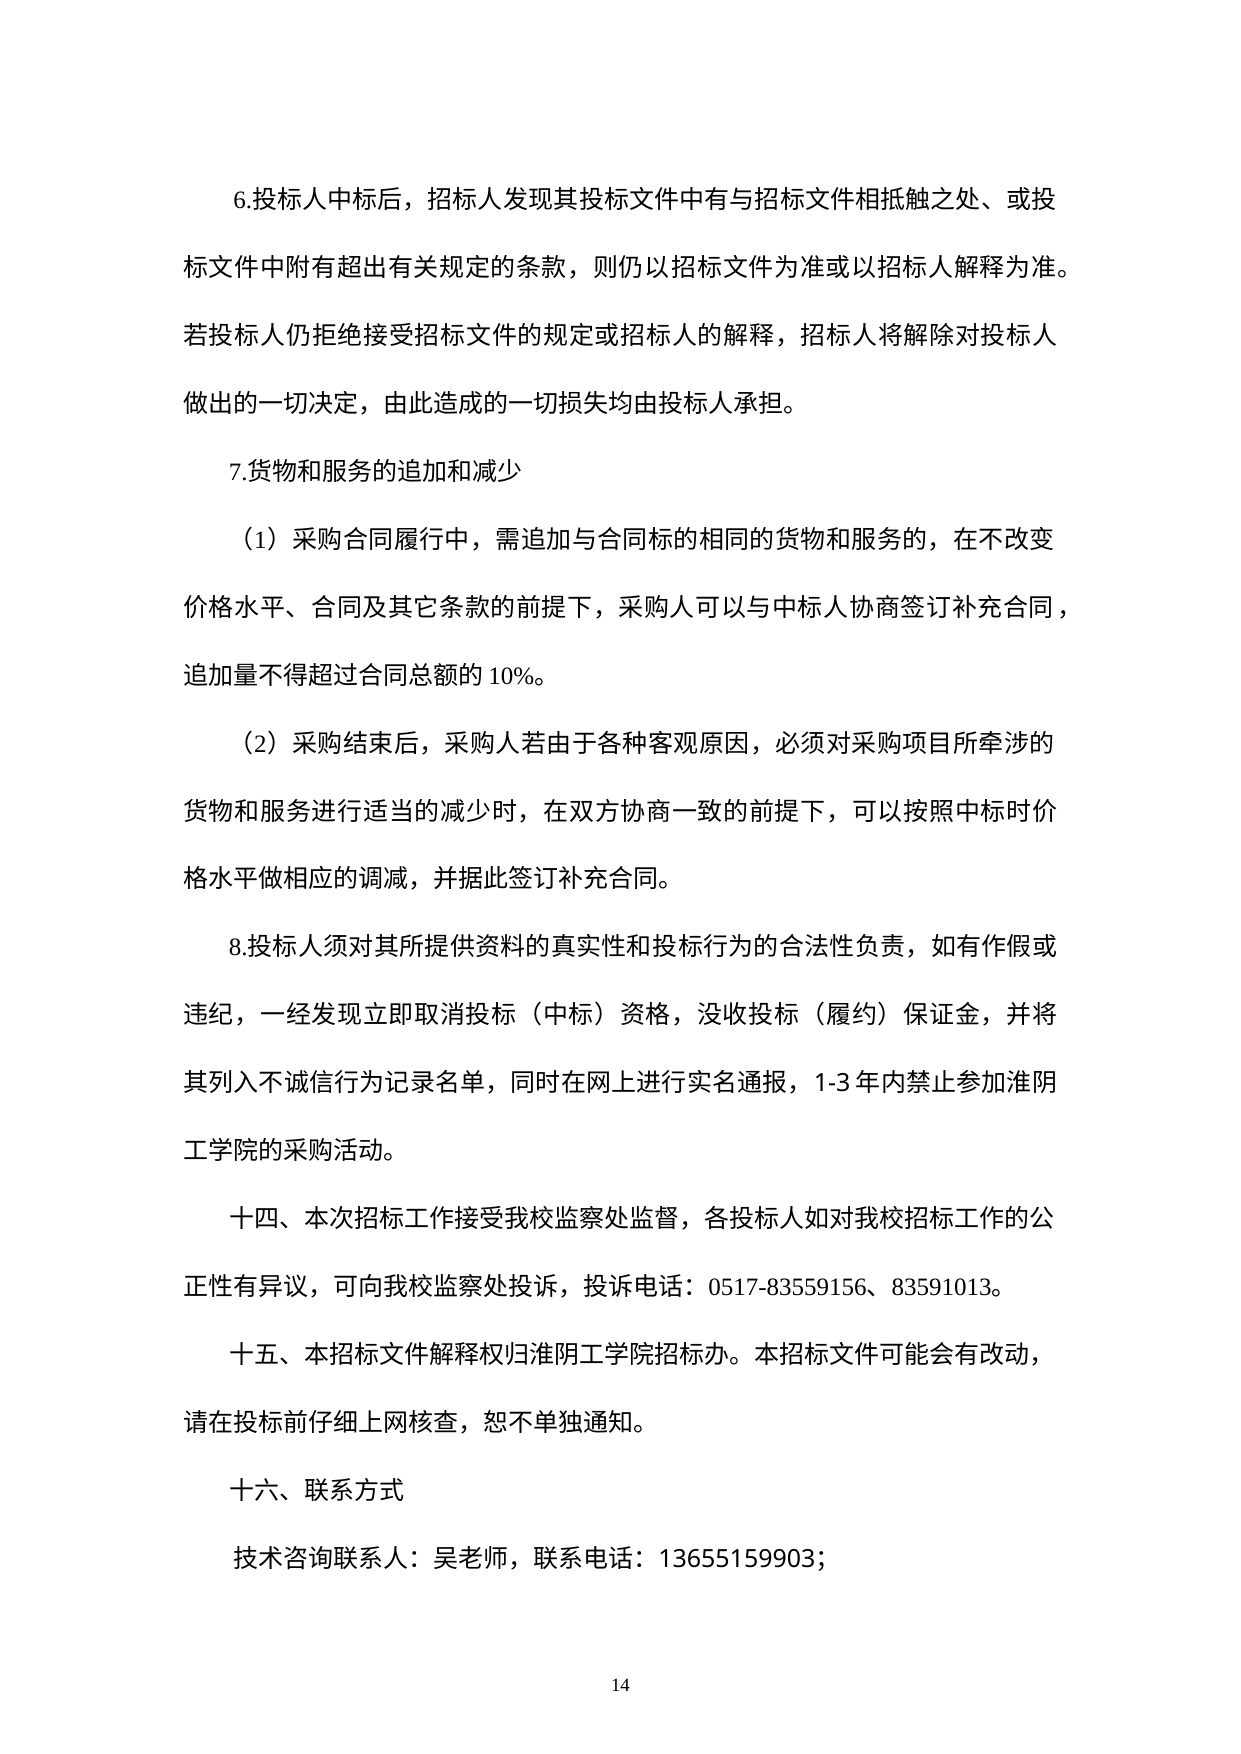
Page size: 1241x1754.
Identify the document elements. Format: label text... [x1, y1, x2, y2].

text 8.投标人须对其所提供资料的真实性和投标行为的合法性负责，如有作假或违纪，一经发现立即取消投标（中标）资格，没收投标（履约）保证金，并将其列入不诚信行为记录名单，同时在网上进行实名通报，1-3年内禁止参加淮阴工学院的采购活动。 [183, 911, 1057, 1183]
text 7.货物和服务的追加和减少 [183, 436, 1057, 503]
text （1）采购合同履行中，需追加与合同标的相同的货物和服务的，在不改变价格水平、合同及其它条款的前提下，采购人可以与中标人协商签订补充合同，追加量不得超过合同总额的10%。 [183, 503, 1057, 707]
text 十六、联系方式 [183, 1454, 1057, 1522]
text （2）采购结束后，采购人若由于各种客观原因，必须对采购项目所牵涉的货物和服务进行适当的减少时，在双方协商一致的前提下，可以按照中标时价格水平做相应的调减，并据此签订补充合同。 [183, 707, 1057, 911]
text 十四、本次招标工作接受我校监察处监督，各投标人如对我校招标工作的公正性有异议，可向我校监察处投诉，投诉电话：0517-83559156、83591013。 [183, 1183, 1057, 1318]
text 6.投标人中标后，招标人发现其投标文件中有与招标文件相抵触之处、或投标文件中附有超出有关规定的条款，则仍以招标文件为准或以招标人解释为准。若投标人仍拒绝接受招标文件的规定或招标人的解释，招标人将解除对投标人做出的一切决定，由此造成的一切损失均由投标人承担。 [183, 164, 1057, 436]
text 技术咨询联系人：吴老师，联系电话：13655159903； [183, 1522, 1057, 1590]
text 十五、本招标文件解释权归淮阴工学院招标办。本招标文件可能会有改动，请在投标前仔细上网核查，恕不单独通知。 [183, 1318, 1057, 1454]
